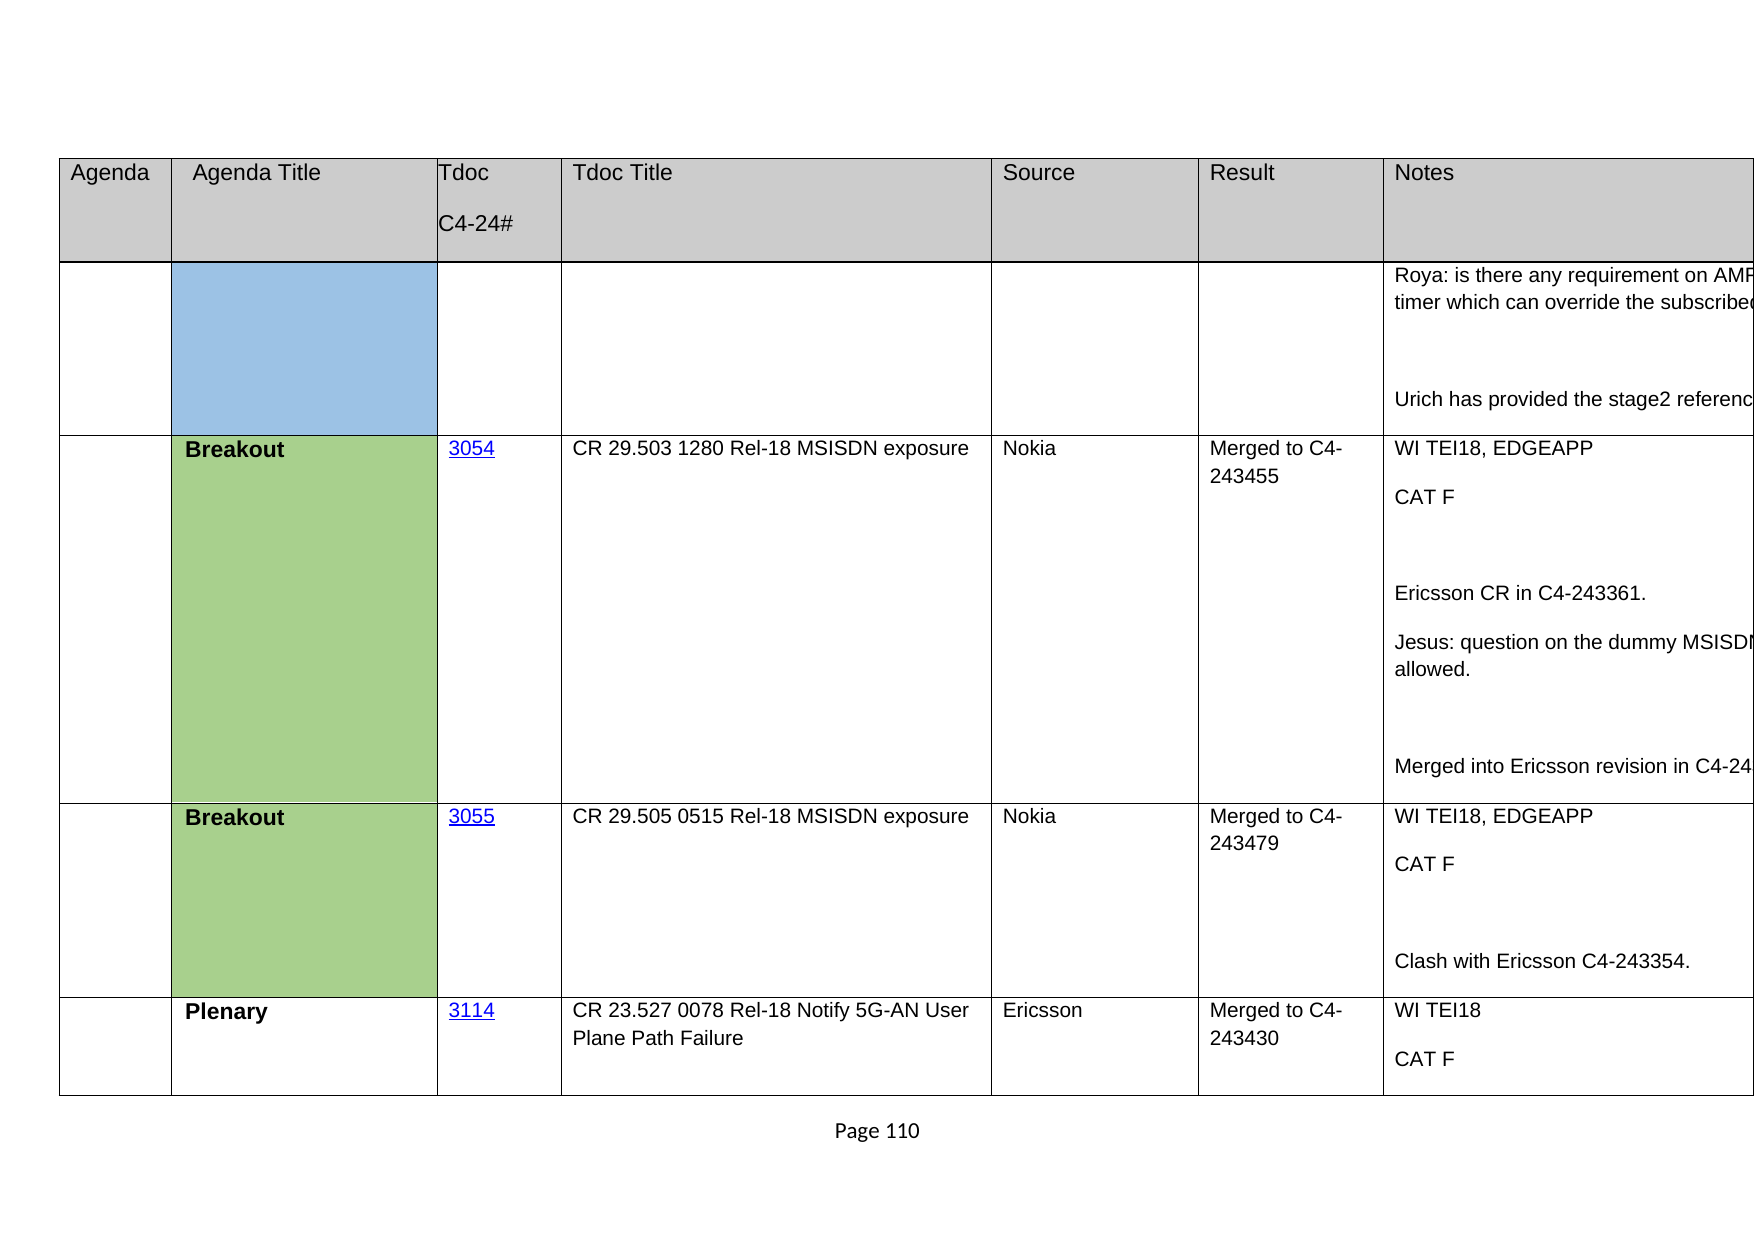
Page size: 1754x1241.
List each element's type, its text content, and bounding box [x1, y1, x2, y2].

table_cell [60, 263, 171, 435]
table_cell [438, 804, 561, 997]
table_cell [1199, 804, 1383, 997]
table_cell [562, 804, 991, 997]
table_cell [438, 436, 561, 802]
table_header Notes [1384, 159, 1753, 261]
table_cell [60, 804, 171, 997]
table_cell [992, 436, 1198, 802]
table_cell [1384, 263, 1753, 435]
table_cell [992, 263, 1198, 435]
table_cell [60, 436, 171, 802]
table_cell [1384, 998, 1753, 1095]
table_header Tdoc Title [562, 159, 991, 261]
table_header Tdoc C4-24# [438, 159, 561, 261]
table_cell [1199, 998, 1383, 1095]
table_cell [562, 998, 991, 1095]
table_header Agenda Title [172, 159, 437, 261]
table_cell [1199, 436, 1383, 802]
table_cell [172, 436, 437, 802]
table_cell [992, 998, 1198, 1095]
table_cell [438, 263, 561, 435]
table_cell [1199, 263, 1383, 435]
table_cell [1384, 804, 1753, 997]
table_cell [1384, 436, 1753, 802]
table_header Source [992, 159, 1198, 261]
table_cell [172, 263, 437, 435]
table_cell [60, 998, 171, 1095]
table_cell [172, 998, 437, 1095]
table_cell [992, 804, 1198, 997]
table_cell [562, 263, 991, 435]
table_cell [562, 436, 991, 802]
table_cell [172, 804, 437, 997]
table_header Result [1199, 159, 1383, 261]
table_header Agenda [60, 159, 171, 261]
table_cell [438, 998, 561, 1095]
